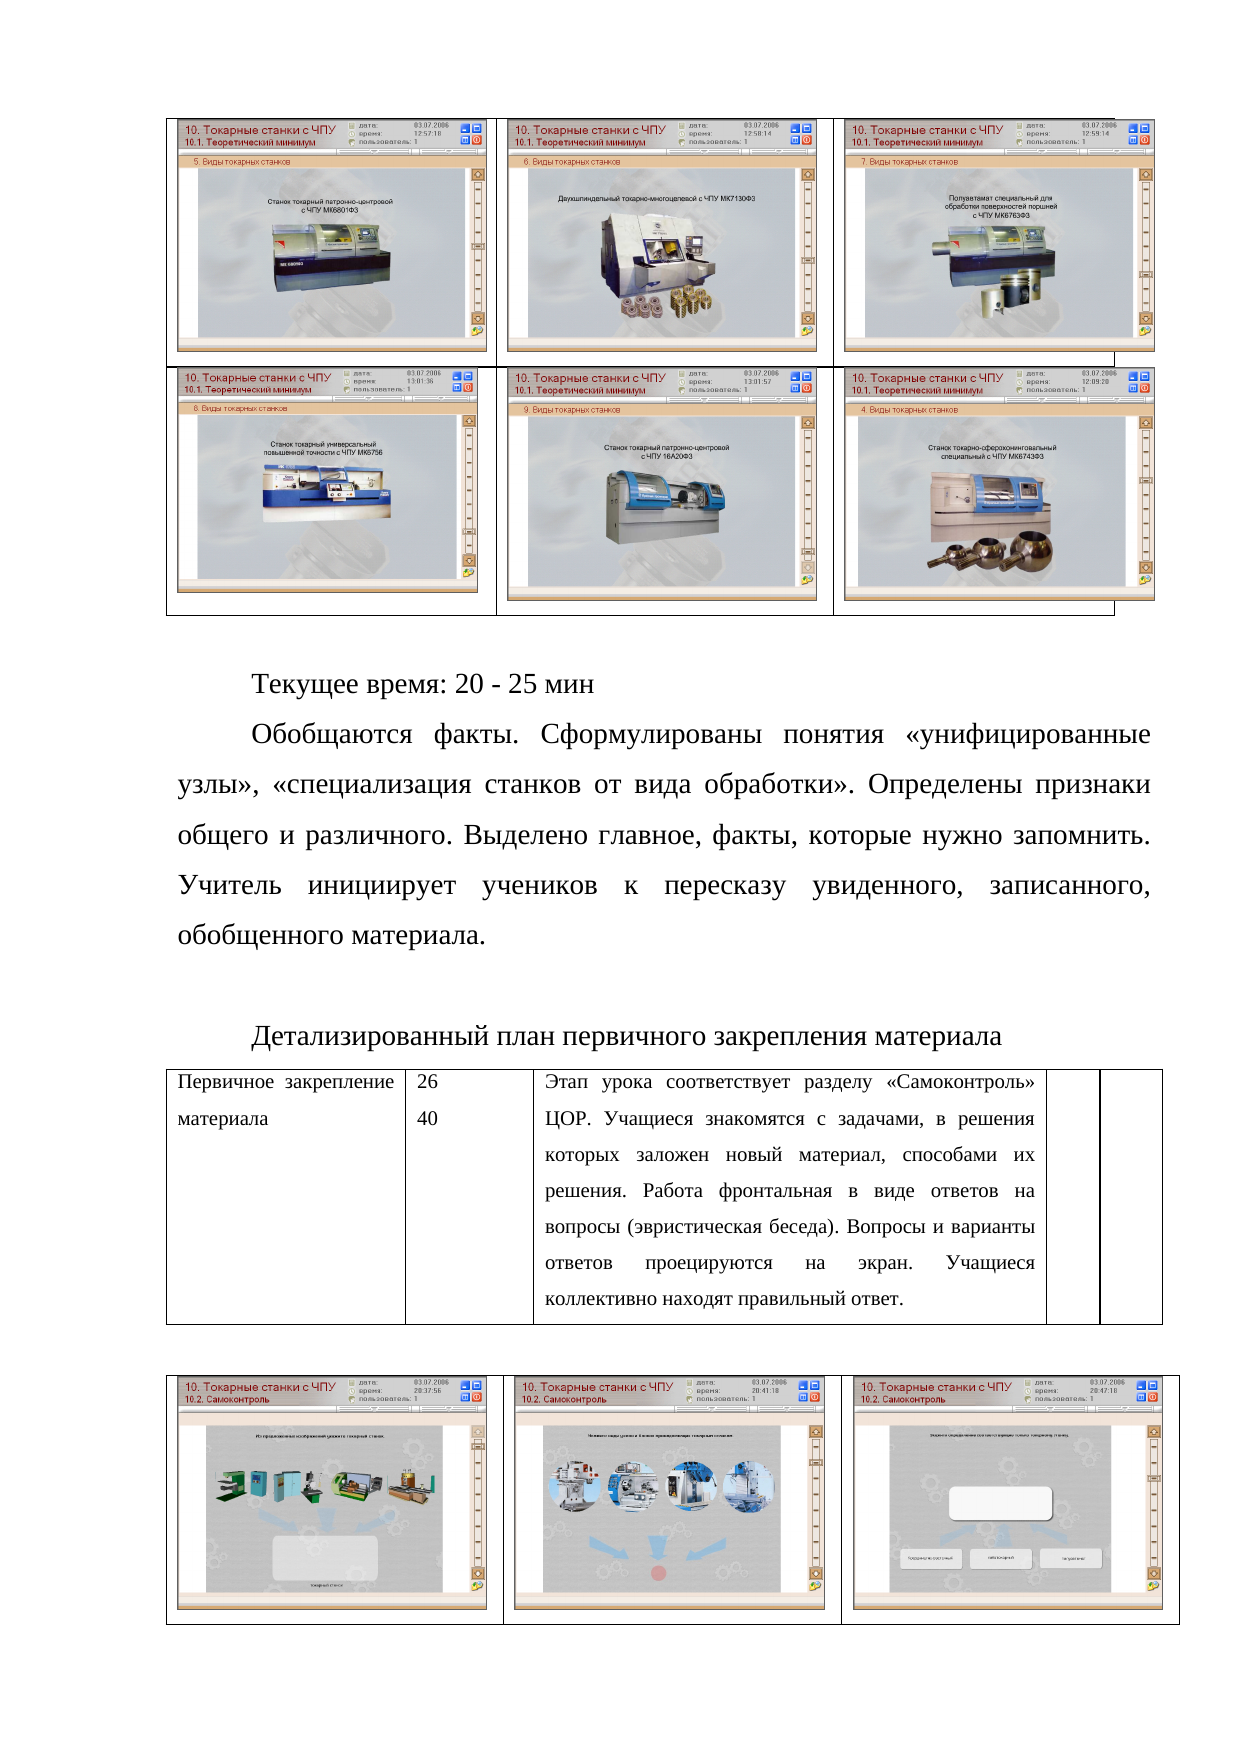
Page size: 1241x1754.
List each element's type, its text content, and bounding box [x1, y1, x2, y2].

text Обобщаются факты. Сформулированы понятия «унифицированные узлы», «специализация станков от вида обработки». Определены признаки общего и различного. Выделено главное, факты, которые нужно запомнить. Учитель инициирует учеников к пересказу увиденного, записанного, обобщенного материала. [177, 716, 1152, 951]
picture [507, 119, 817, 352]
table_header Первичное закрепление материала [167, 1070, 405, 1324]
table_header [167, 119, 496, 366]
table_header [842, 1376, 1179, 1624]
picture [853, 1376, 1163, 1610]
picture [844, 367, 1155, 601]
table_header [834, 119, 1114, 366]
table_header 26 40 [406, 1070, 533, 1324]
picture [844, 119, 1155, 352]
table_cell [167, 368, 496, 614]
table_cell [497, 368, 833, 614]
table_header [167, 1376, 503, 1624]
table_header [497, 119, 833, 366]
picture [514, 1376, 825, 1610]
picture [177, 119, 487, 352]
table_header [1047, 1070, 1099, 1324]
table_header Этап урока соответствует разделу «Самоконтроль» ЦОР. Учащиеся знакомятся с задачами, в решения которых заложен новый материал, способами их решения. Работа фронтальная в виде ответов на вопросы (эвристическая беседа). Вопросы и варианты ответов проецируются на экран. Учащиеся коллективно находят правильный ответ. [534, 1070, 1046, 1324]
text Детализированный план первичного закрепления материала [177, 1018, 1152, 1052]
text Текущее время: 20 - 25 мин [177, 666, 1152, 699]
picture [177, 1376, 487, 1610]
picture [507, 367, 817, 601]
table_header [1101, 1070, 1162, 1324]
table_cell [834, 368, 1114, 614]
picture [177, 367, 478, 593]
table_header [504, 1376, 841, 1624]
